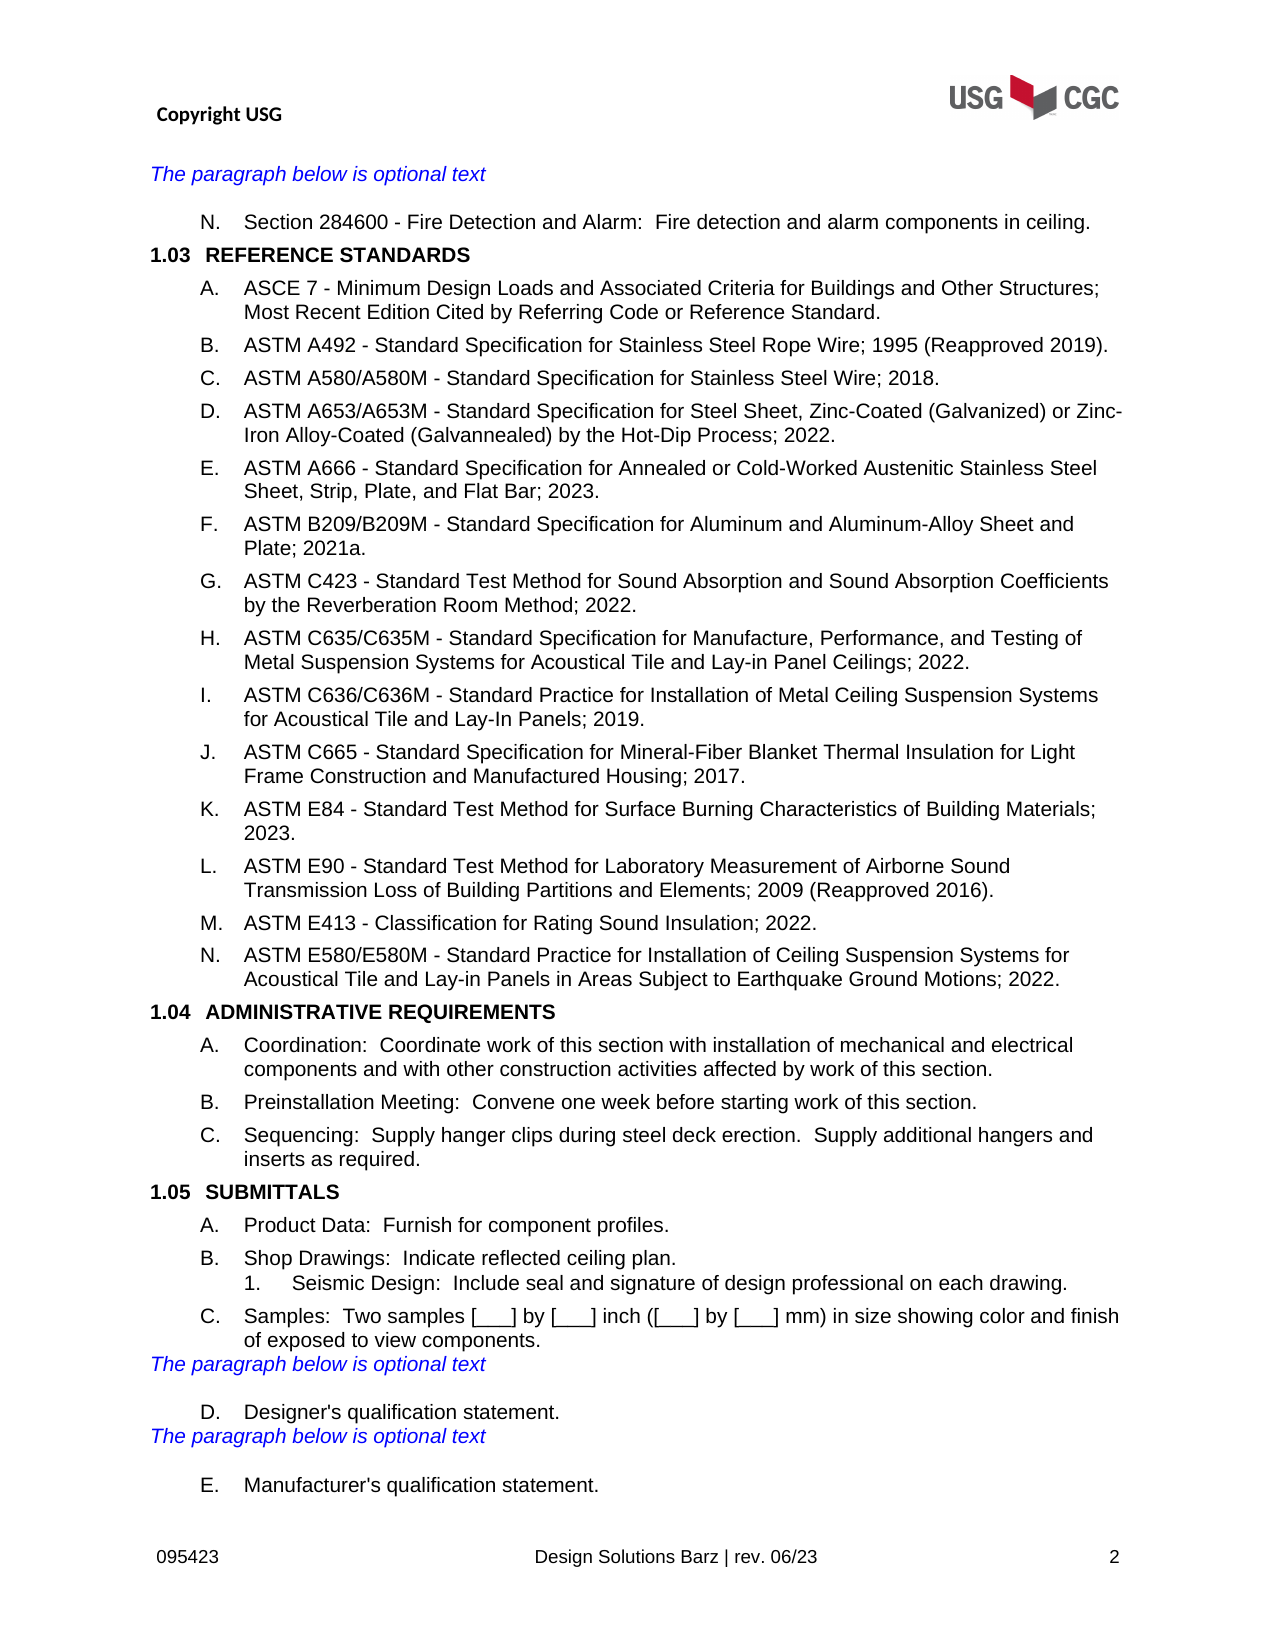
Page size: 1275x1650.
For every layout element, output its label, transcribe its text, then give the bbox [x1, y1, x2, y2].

text ASTM E84 - Standard Test Method for Surface Burning Characteristics of Building Materials; 2023. [200, 797, 1125, 844]
text ASTM A653/A653M - Standard Specification for Steel Sheet, Zinc-Coated (Galvanized) or Zinc-Iron Alloy-Coated (Galvannealed) by the Hot-Dip Process; 2022. [200, 398, 1125, 446]
text ASTM C635/C635M - Standard Specification for Manufacture, Performance, and Testing of Metal Suspension Systems for Acoustical Tile and Lay-in Panel Ceilings; 2022. [200, 626, 1125, 674]
text ASTM A492 - Standard Specification for Stainless Steel Rope Wire; 1995 (Reapproved 2019). [200, 333, 1125, 357]
picture [950, 75, 1119, 120]
list The paragraph below is optional text [150, 162, 1125, 186]
text Manufacturer's qualification statement. [200, 1472, 1125, 1496]
text Seismic Design: Include seal and signature of design professional on each drawing. [244, 1271, 1125, 1295]
text Product Data: Furnish for component profiles. [200, 1213, 1125, 1237]
text ASTM C423 - Standard Test Method for Sound Absorption and Sound Absorption Coefficients by the Reverberation Room Method; 2022. [200, 569, 1125, 617]
text ASTM E413 - Classification for Rating Sound Insulation; 2022. [200, 910, 1125, 934]
text ASTM E90 - Standard Test Method for Laboratory Measurement of Airborne Sound Transmission Loss of Building Partitions and Elements; 2009 (Reapproved 2016). [200, 853, 1125, 901]
list The paragraph below is optional text [150, 1352, 1125, 1376]
text ADMINISTRATIVE REQUIREMENTS [150, 1000, 1125, 1024]
text ASTM E580/E580M - Standard Practice for Installation of Ceiling Suspension Systems for Acoustical Tile and Lay-in Panels in Areas Subject to Earthquake Ground Motions; 2022. [200, 943, 1125, 991]
list The paragraph below is optional text [150, 1424, 1125, 1448]
text REFERENCE STANDARDS [150, 243, 1125, 267]
text Sequencing: Supply hanger clips during steel deck erection. Supply additional hangers and inserts as required. [200, 1123, 1125, 1171]
text Section 284600 - Fire Detection and Alarm: Fire detection and alarm components in ceiling. [200, 210, 1125, 234]
text Shop Drawings: Indicate reflected ceiling plan. [200, 1246, 1125, 1269]
text Designer's qualification statement. [200, 1400, 1125, 1424]
text ASCE 7 - Minimum Design Loads and Associated Criteria for Buildings and Other Structures; Most Recent Edition Cited by Referring Code or Reference Standard. [200, 276, 1125, 324]
text SUBMITTALS [150, 1180, 1125, 1204]
text ASTM C665 - Standard Specification for Mineral-Fiber Blanket Thermal Insulation for Light Frame Construction and Manufactured Housing; 2017. [200, 740, 1125, 788]
text Preinstallation Meeting: Convene one week before starting work of this section. [200, 1090, 1125, 1114]
text ASTM A666 - Standard Specification for Annealed or Cold-Worked Austenitic Stainless Steel Sheet, Strip, Plate, and Flat Bar; 2023. [200, 455, 1125, 503]
text ASTM B209/B209M - Standard Specification for Aluminum and Aluminum-Alloy Sheet and Plate; 2021a. [200, 512, 1125, 560]
text ASTM A580/A580M - Standard Specification for Stainless Steel Wire; 2018. [200, 366, 1125, 389]
text ASTM C636/C636M - Standard Practice for Installation of Metal Ceiling Suspension Systems for Acoustical Tile and Lay-In Panels; 2019. [200, 683, 1125, 731]
text Coordination: Coordinate work of this section with installation of mechanical and electrical components and with other construction activities affected by work of this section. [200, 1033, 1125, 1081]
text Samples: Two samples [___] by [___] inch ([___] by [___] mm) in size showing color and finish of exposed to view components. [200, 1304, 1125, 1352]
